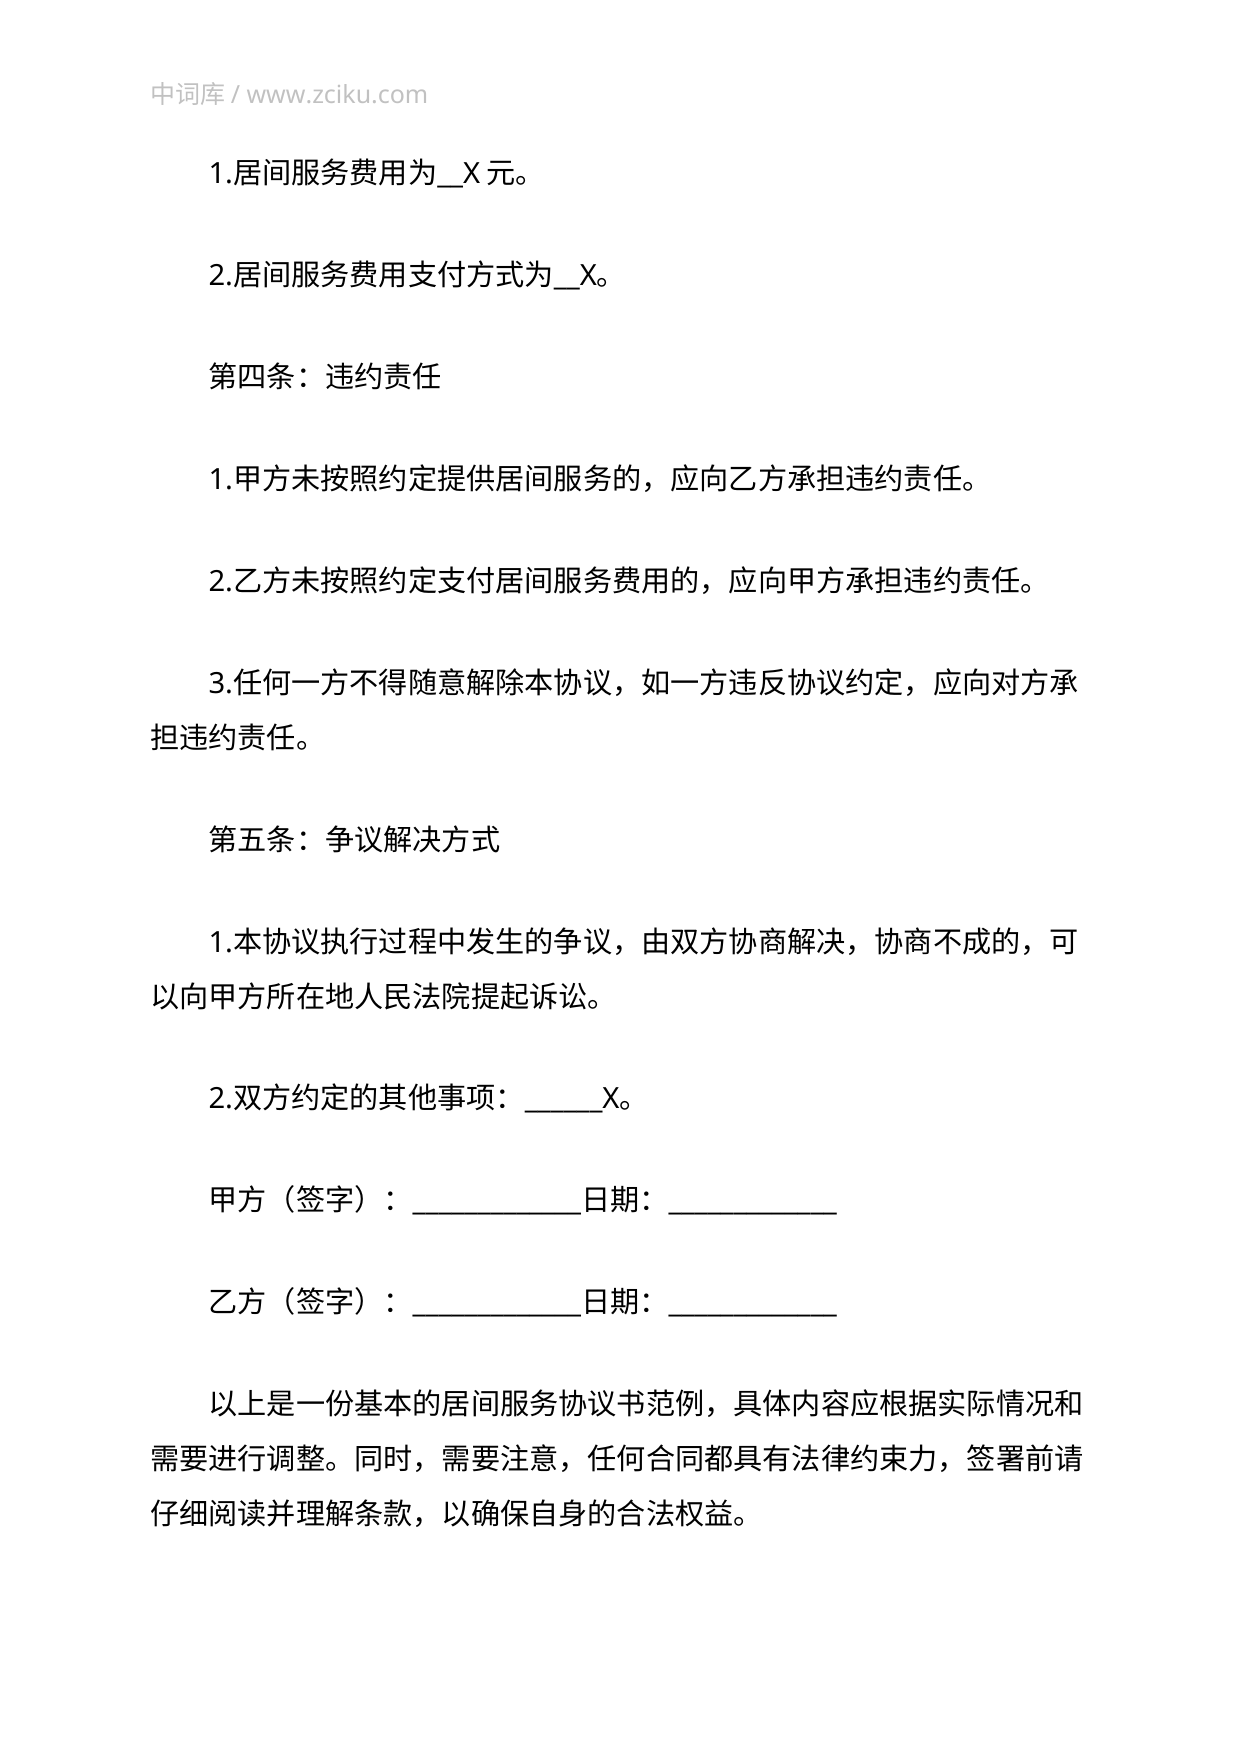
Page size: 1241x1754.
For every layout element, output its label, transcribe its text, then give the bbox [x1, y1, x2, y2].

text 1.居间服务费用为__X元。 [150, 150, 1090, 192]
text 第五条：争议解决方式 [150, 816, 1090, 859]
text 1.本协议执行过程中发生的争议，由双方协商解决，协商不成的，可以向甲方所在地人民法院提起诉讼。 [150, 918, 1090, 1016]
text 2.乙方未按照约定支付居间服务费用的，应向甲方承担违约责任。 [150, 558, 1090, 600]
text 3.任何一方不得随意解除本协议，如一方违反协议约定，应向对方承担违约责任。 [150, 660, 1090, 757]
text 2.双方约定的其他事项：______X。 [150, 1075, 1090, 1117]
text 第四条：违约责任 [150, 354, 1090, 396]
text 以上是一份基本的居间服务协议书范例，具体内容应根据实际情况和需要进行调整。同时，需要注意，任何合同都具有法律约束力，签署前请仔细阅读并理解条款，以确保自身的合法权益。 [150, 1381, 1090, 1533]
text 甲方（签字）：_____________日期：_____________ [150, 1177, 1090, 1219]
text 乙方（签字）：_____________日期：_____________ [150, 1279, 1090, 1321]
text 2.居间服务费用支付方式为__X。 [150, 252, 1090, 294]
text 1.甲方未按照约定提供居间服务的，应向乙方承担违约责任。 [150, 456, 1090, 498]
